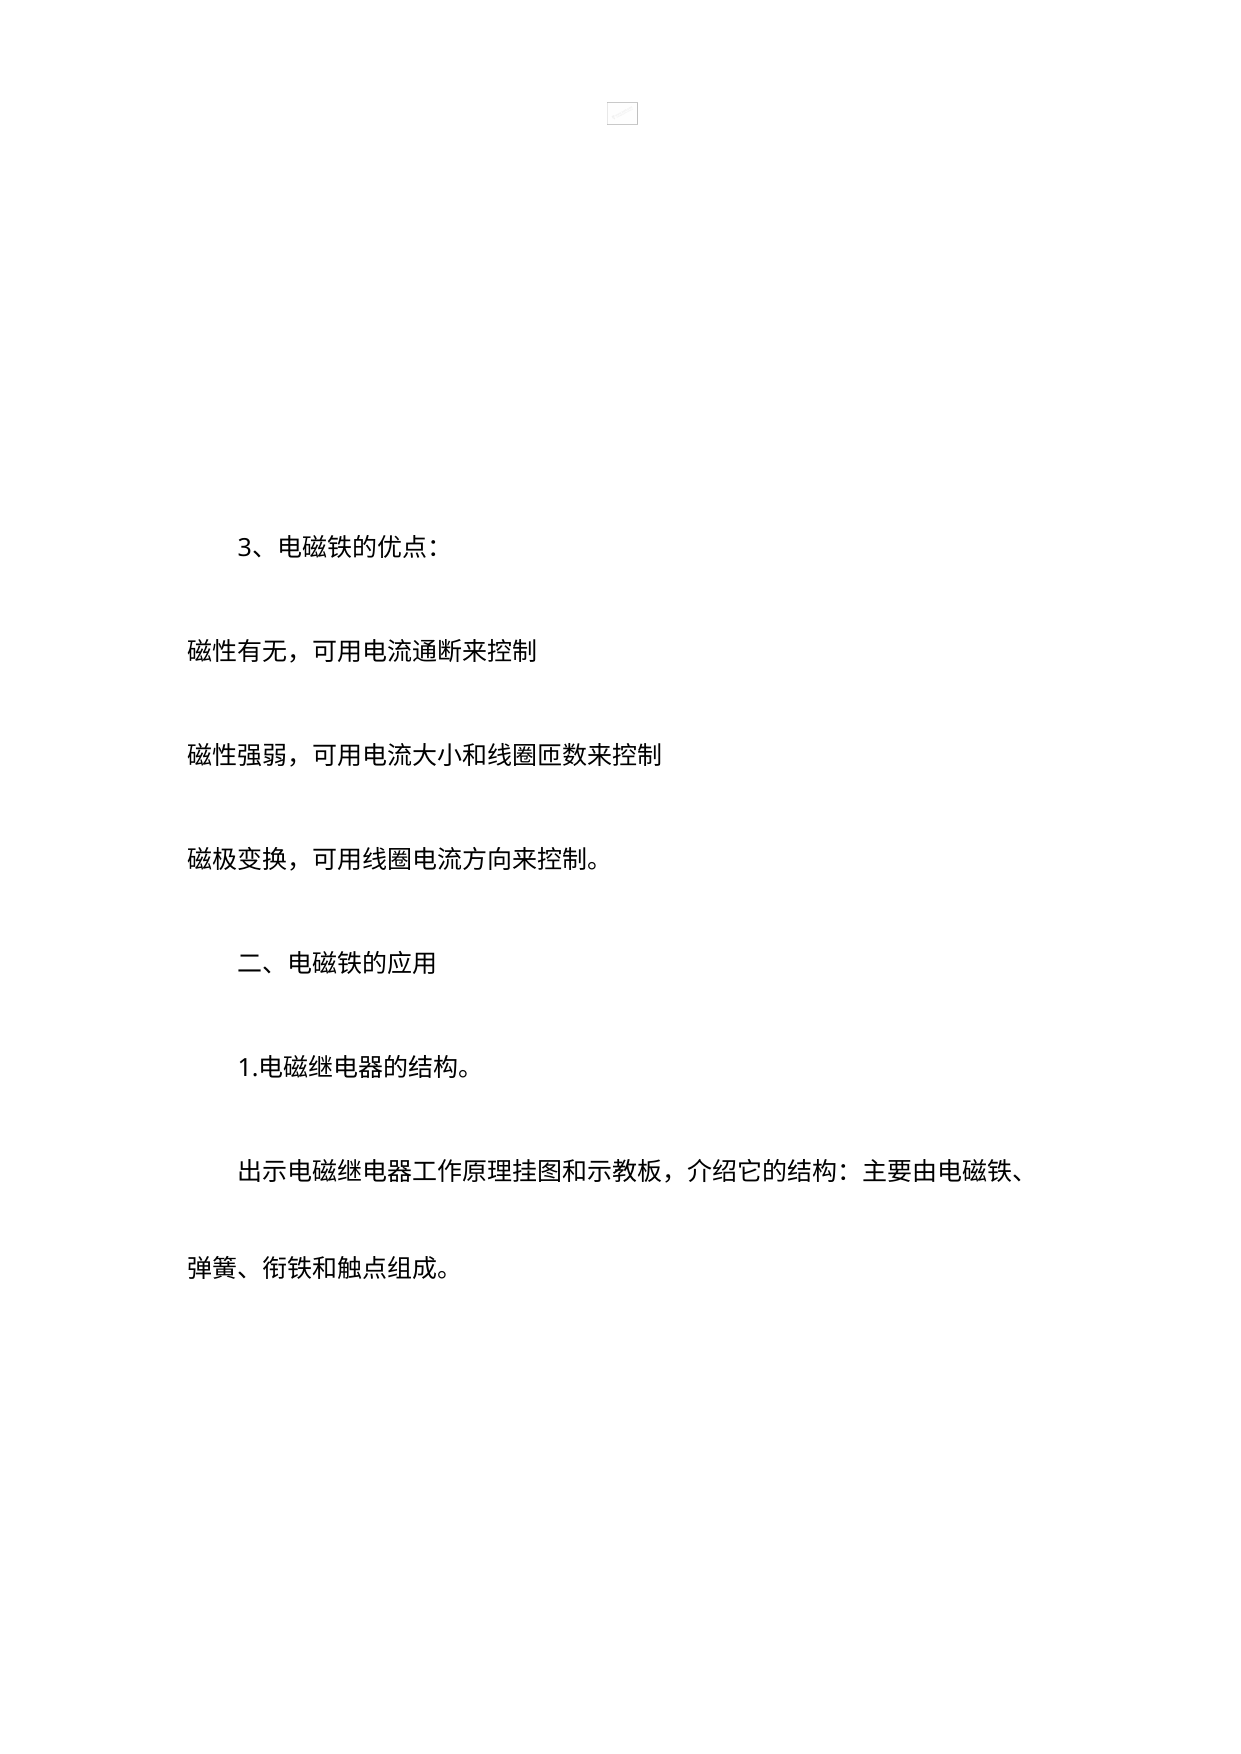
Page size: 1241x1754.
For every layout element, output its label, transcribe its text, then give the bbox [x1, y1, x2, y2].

text 二、电磁铁的应用 [187, 929, 1053, 994]
text 磁极变换，可用线圈电流方向来控制。 [187, 825, 1053, 890]
text 磁性强弱，可用电流大小和线圈匝数来控制 [187, 721, 1053, 786]
text 出示电磁继电器工作原理挂图和示教板，介绍它的结构：主要由电磁铁、弹簧、衔铁和触点组成。 [187, 1137, 1053, 1299]
list 电磁铁的优点： [187, 513, 1053, 578]
text 磁性有无，可用电流通断来控制 [187, 617, 1053, 682]
text 1.电磁继电器的结构。 [187, 1033, 1053, 1098]
picture [600, 82, 641, 142]
